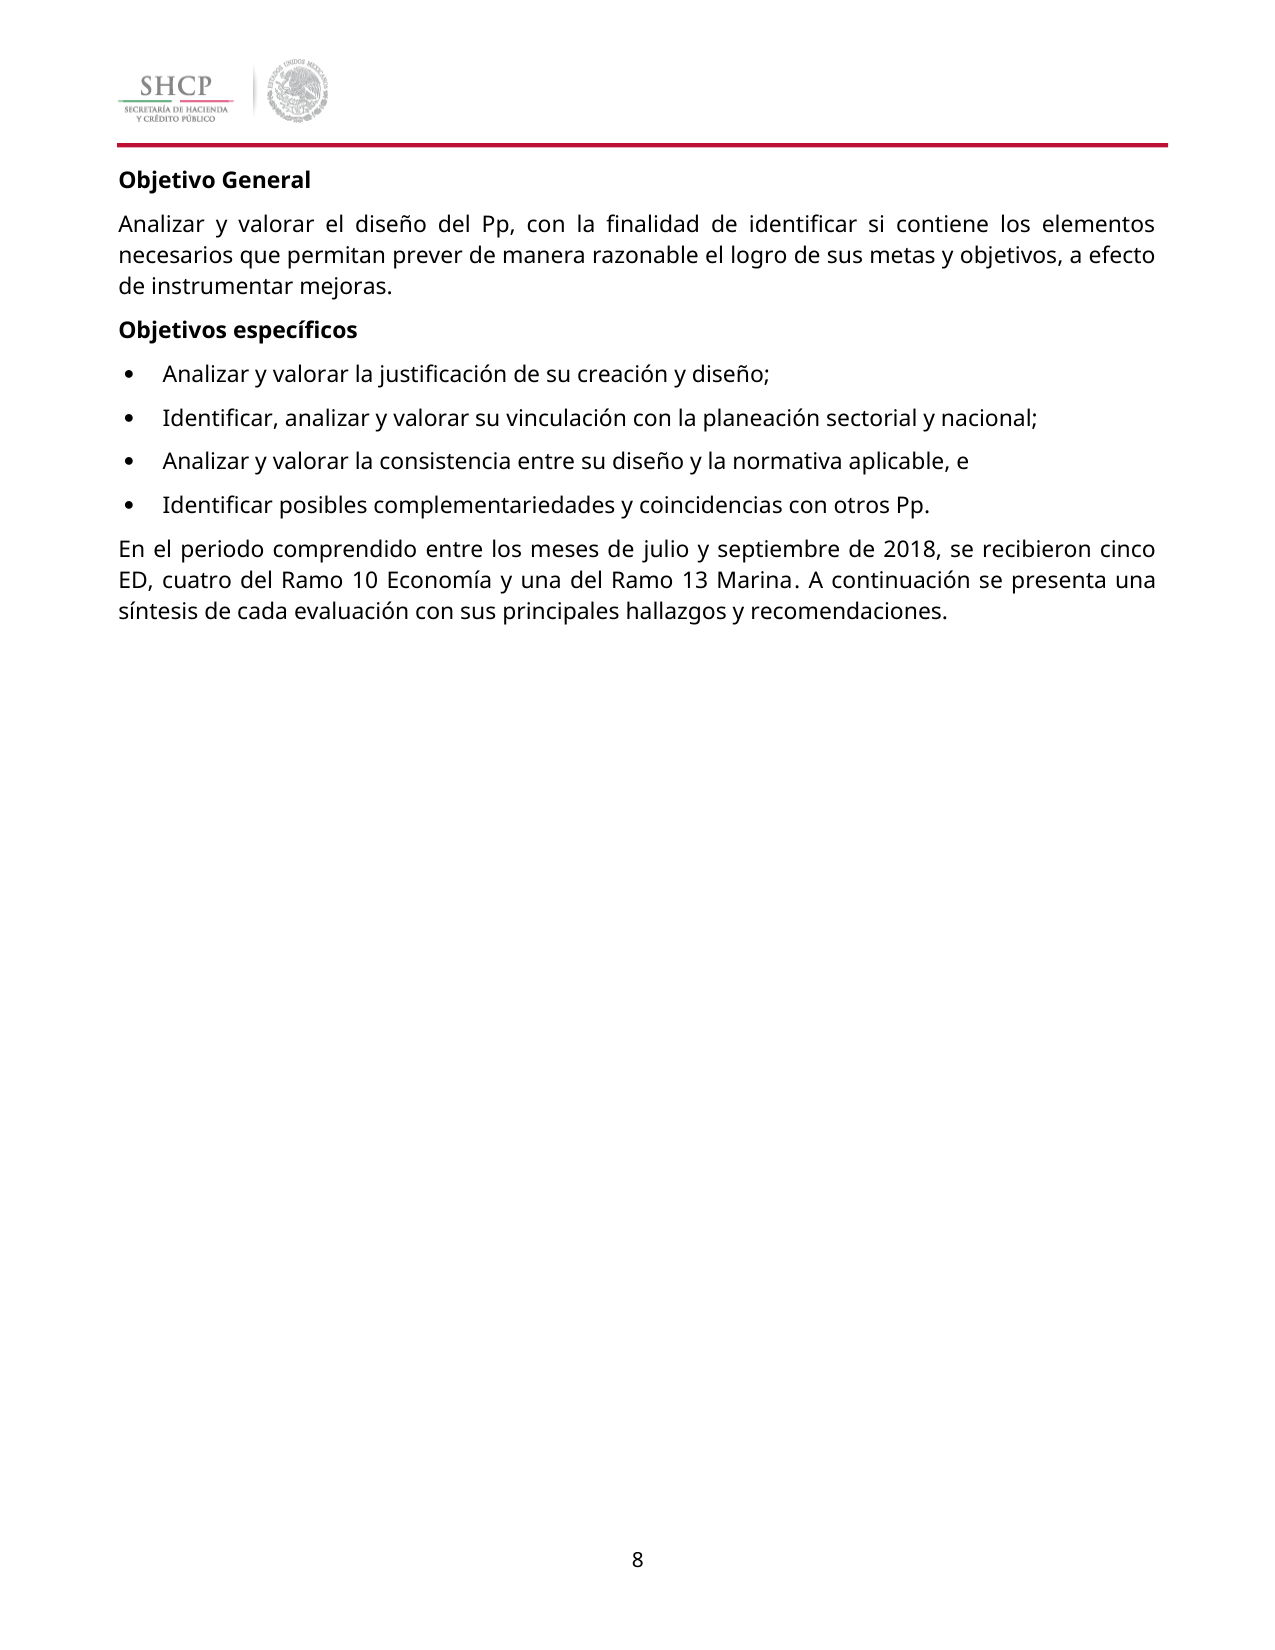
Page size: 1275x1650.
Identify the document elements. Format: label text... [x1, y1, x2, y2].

text En el periodo comprendido entre los meses de julio y septiembre de 2018, se recibieron cinco ED, cuatro del Ramo 10 Economía y una del Ramo 13 Marina. A continuación se presenta una síntesis de cada evaluación con sus principales hallazgos y recomendaciones. [118, 533, 1157, 627]
text Analizar y valorar el diseño del Pp, con la finalidad de identificar si contiene los elementos necesarios que permitan prever de manera razonable el logro de sus metas y objetivos, a efecto de instrumentar mejoras. [118, 208, 1157, 302]
list Identificar, analizar y valorar su vinculación con la planeación sectorial y nacional; [125, 402, 1157, 433]
text Objetivo General [118, 164, 1157, 195]
list Identificar posibles complementariedades y coincidencias con otros Pp. [125, 489, 1157, 520]
list Analizar y valorar la justificación de su creación y diseño; [125, 358, 1157, 389]
picture [118, 59, 328, 124]
list Analizar y valorar la consistencia entre su diseño y la normativa aplicable, e [125, 445, 1157, 477]
text Objetivos específicos [118, 314, 1157, 345]
